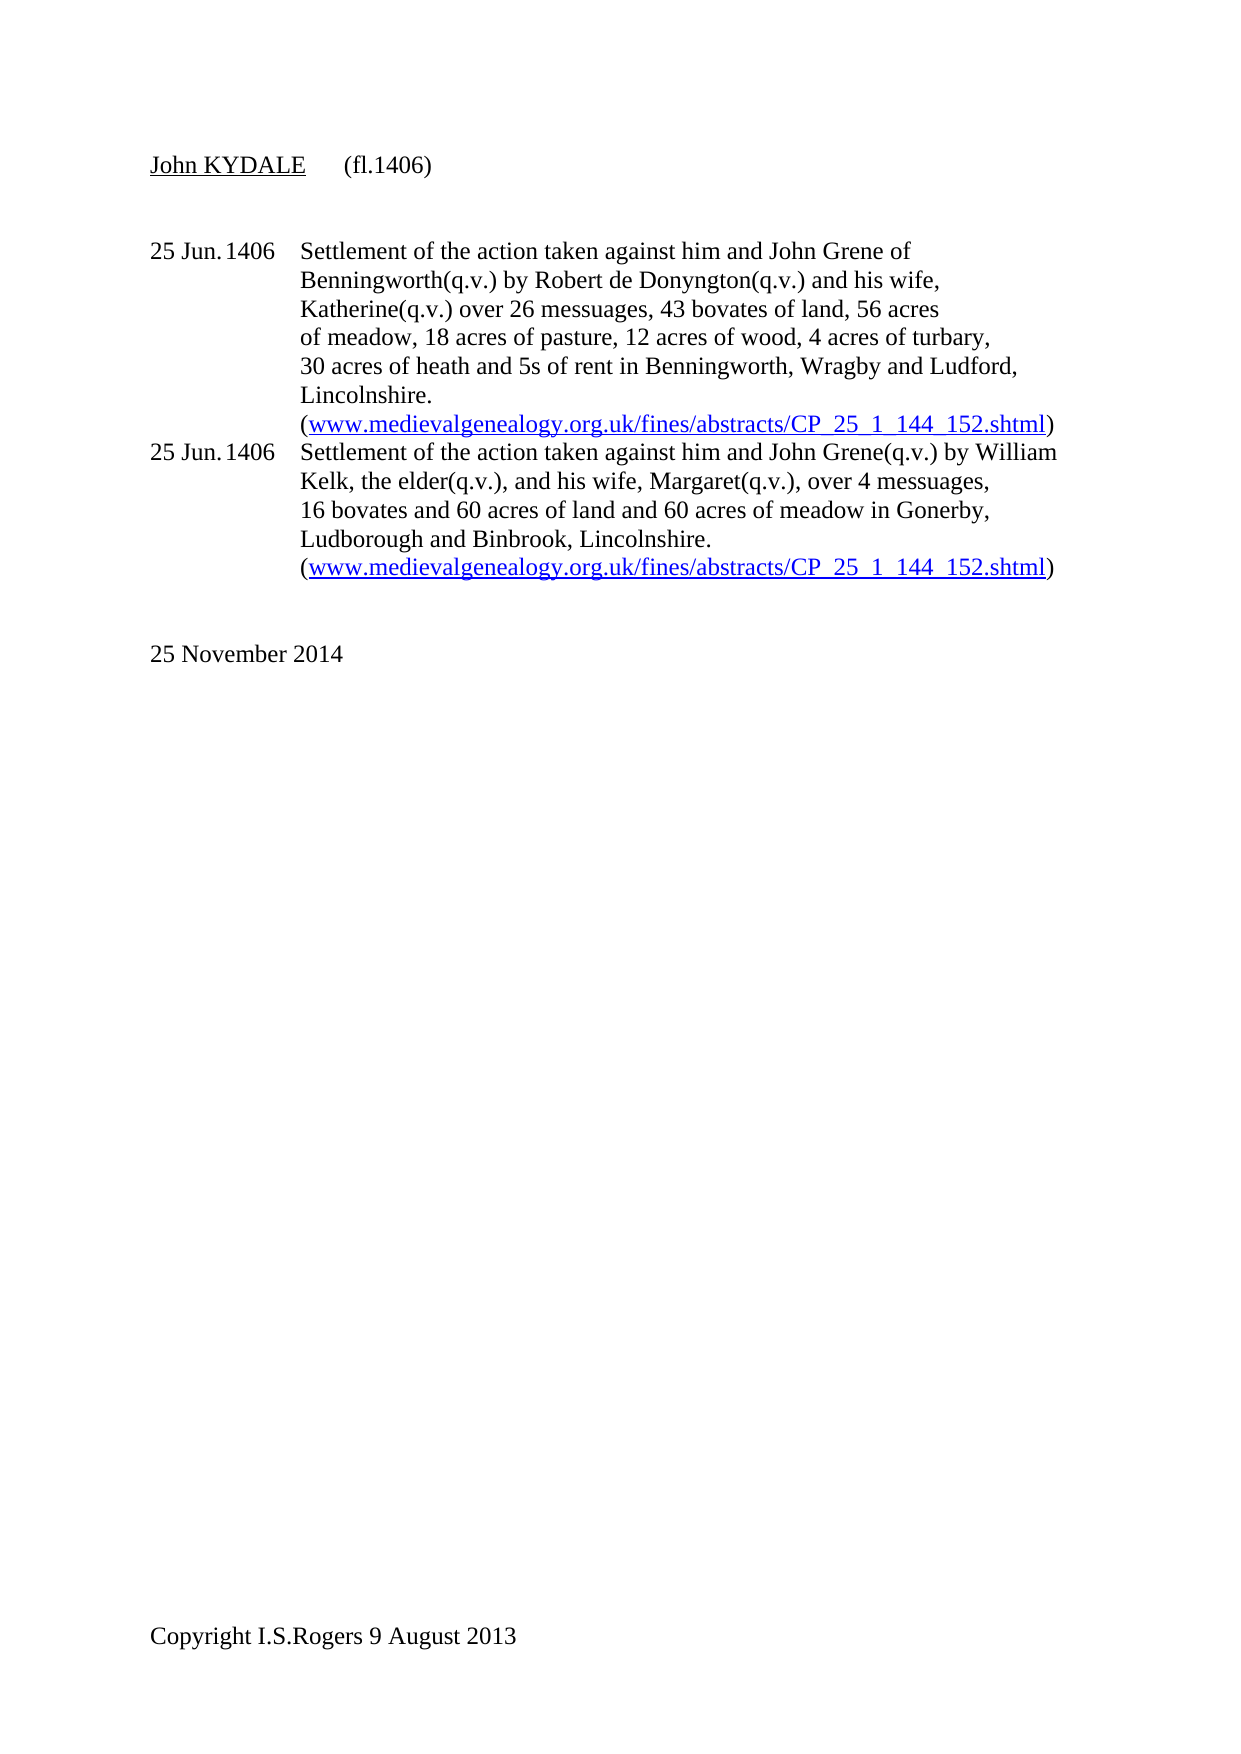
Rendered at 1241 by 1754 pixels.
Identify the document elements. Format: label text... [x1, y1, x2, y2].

text of meadow, 18 acres of pasture, 12 acres of wood, 4 acres of turbary, [150, 322, 1090, 351]
text 30 acres of heath and 5s of rent in Benningworth, Wragby and Ludford, [150, 351, 1090, 380]
text 25 Jun. 1406 Settlement of the action taken against him and John Grene(q.v.) by William [150, 437, 1090, 466]
text 25 Jun. 1406 Settlement of the action taken against him and John Grene of [150, 236, 1090, 265]
text (www.medievalgenealogy.org.uk/fines/abstracts/CP_25_1_144_152.shtml) [150, 409, 1090, 437]
text John KYDALE (fl.1406) [150, 150, 1090, 179]
text Kelk, the elder(q.v.), and his wife, Margaret(q.v.), over 4 messuages, [150, 466, 1090, 495]
text 25 November 2014 [150, 639, 1090, 667]
text Katherine(q.v.) over 26 messuages, 43 bovates of land, 56 acres [150, 294, 1090, 322]
text (www.medievalgenealogy.org.uk/fines/abstracts/CP_25_1_144_152.shtml) [225, 552, 1090, 581]
text 16 bovates and 60 acres of land and 60 acres of meadow in Gonerby, Ludborough and Binbrook, Lincolnshire. [300, 495, 1090, 552]
text Benningworth(q.v.) by Robert de Donyngton(q.v.) and his wife, [150, 265, 1090, 294]
text Lincolnshire. [150, 380, 1090, 409]
